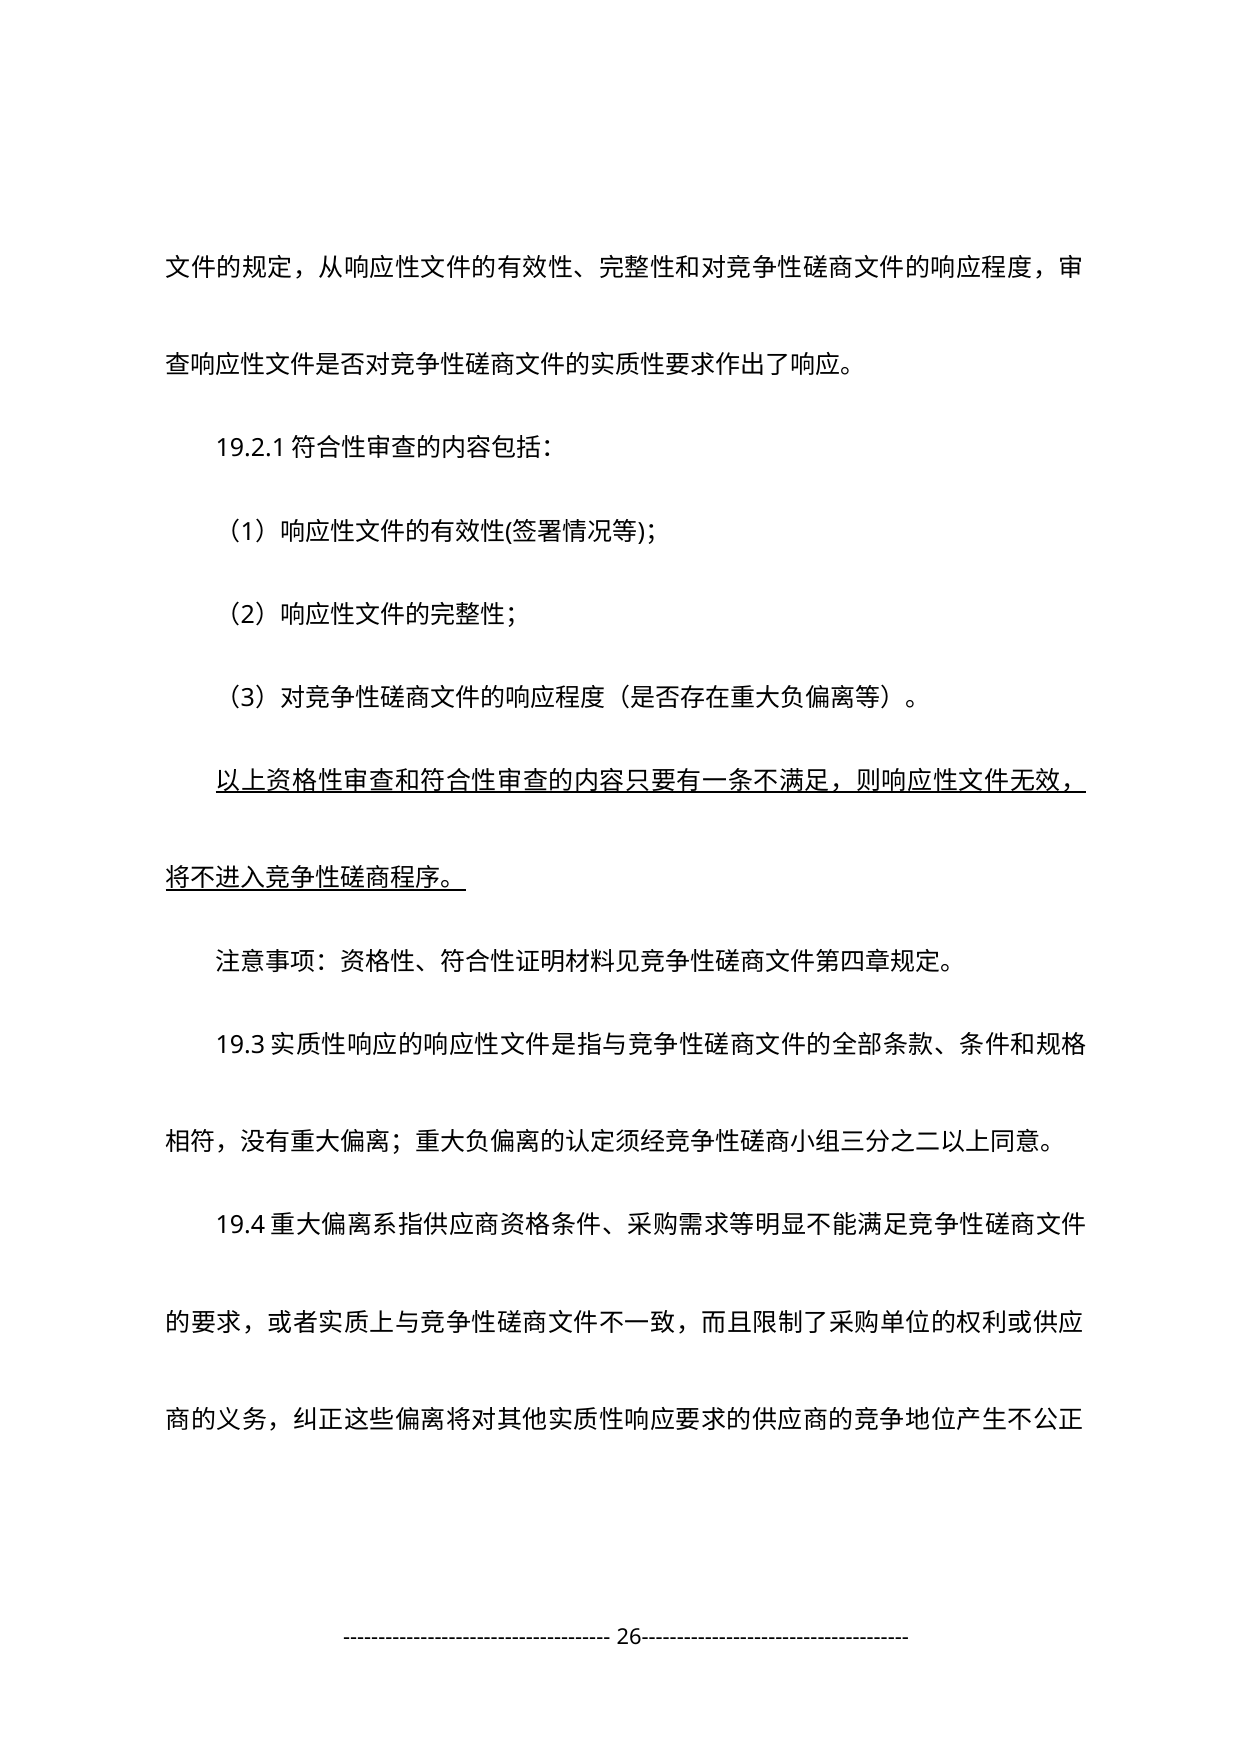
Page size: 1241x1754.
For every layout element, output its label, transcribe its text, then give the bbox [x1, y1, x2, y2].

text （3）对竞争性磋商文件的响应程度（是否存在重大负偏离等）。 [165, 663, 1087, 728]
text 注意事项：资格性、符合性证明材料见竞争性磋商文件第四章规定。 [165, 927, 1087, 992]
text （1）响应性文件的有效性(签署情况等)； [165, 497, 1087, 562]
text 19.2.1符合性审查的内容包括： [165, 413, 1087, 478]
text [165, 233, 1087, 395]
text 以上资格性审查和符合性审查的内容只要有一条不满足，则响应性文件无效，将不进入竞争性磋商程序。 [165, 746, 1087, 908]
text （2）响应性文件的完整性； [165, 580, 1087, 645]
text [165, 1190, 1087, 1450]
text 19.3实质性响应的响应性文件是指与竞争性磋商文件的全部条款、条件和规格相符，没有重大偏离；重大负偏离的认定须经竞争性磋商小组三分之二以上同意。 [165, 1010, 1087, 1172]
